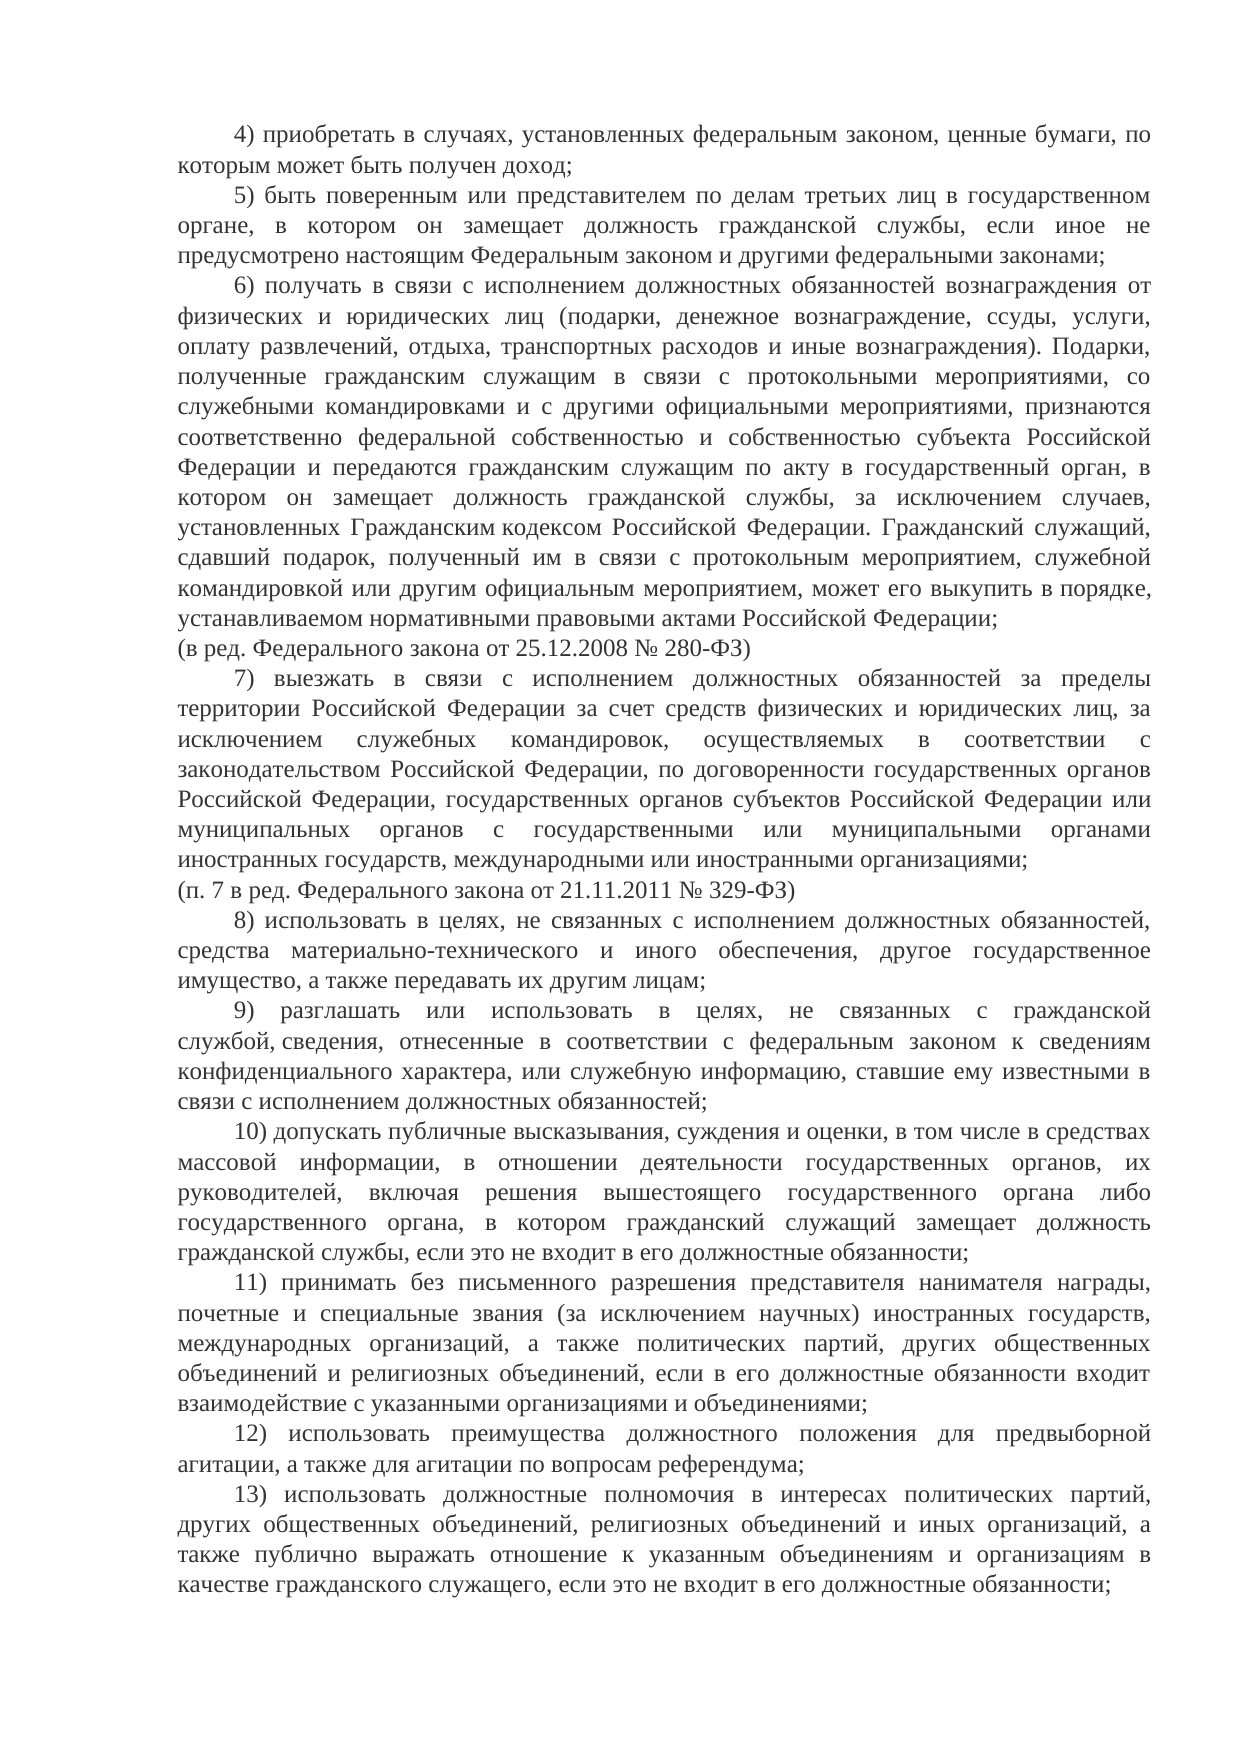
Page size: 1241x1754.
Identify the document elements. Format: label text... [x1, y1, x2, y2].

text 11) принимать без письменного разрешения представителя нанимателя награды, почетные и специальные звания (за исключением научных) иностранных государств, международных организаций, а также политических партий, других общественных объединений и религиозных объединений, если в его должностные обязанности входит взаимодействие с указанными организациями и объединениями; [177, 1266, 1152, 1417]
text 6) получать в связи с исполнением должностных обязанностей вознаграждения от физических и юридических лиц (подарки, денежное вознаграждение, ссуды, услуги, оплату развлечений, отдыха, транспортных расходов и иные вознаграждения). Подарки, полученные гражданским служащим в связи с протокольными мероприятиями, со служебными командировками и с другими официальными мероприятиями, признаются соответственно федеральной собственностью и собственностью субъекта Российской Федерации и передаются гражданским служащим по акту в государственный орган, в котором он замещает должность гражданской службы, за исключением случаев, установленных Гражданским кодексом Российской Федерации. Гражданский служащий, сдавший подарок, полученный им в связи с протокольным мероприятием, служебной командировкой или другим официальным мероприятием, может его выкупить в порядке, устанавливаемом нормативными правовыми актами Российской Федерации; [177, 269, 1152, 632]
text (в ред. Федерального закона от 25.12.2008 № 280-ФЗ) [177, 632, 1152, 662]
text 9) разглашать или использовать в целях, не связанных с гражданской службой, сведения, отнесенные в соответствии с федеральным законом к сведениям конфиденциального характера, или служебную информацию, ставшие ему известными в связи с исполнением должностных обязанностей; [177, 994, 1152, 1115]
text 13) использовать должностные полномочия в интересах политических партий, других общественных объединений, религиозных объединений и иных организаций, а также публично выражать отношение к указанным объединениям и организациям в качестве гражданского служащего, если это не входит в его должностные обязанности; [177, 1477, 1152, 1598]
text 4) приобретать в случаях, установленных федеральным законом, ценные бумаги, по которым может быть получен доход; [177, 118, 1152, 178]
text 10) допускать публичные высказывания, суждения и оценки, в том числе в средствах массовой информации, в отношении деятельности государственных органов, их руководителей, включая решения вышестоящего государственного органа либо государственного органа, в котором гражданский служащий замещает должность гражданской службы, если это не входит в его должностные обязанности; [177, 1115, 1152, 1266]
text 12) использовать преимущества должностного положения для предвыборной агитации, а также для агитации по вопросам референдума; [177, 1417, 1152, 1477]
text 7) выезжать в связи с исполнением должностных обязанностей за пределы территории Российской Федерации за счет средств физических и юридических лиц, за исключением служебных командировок, осуществляемых в соответствии с законодательством Российской Федерации, по договоренности государственных органов Российской Федерации, государственных органов субъектов Российской Федерации или муниципальных органов с государственными или муниципальными органами иностранных государств, международными или иностранными организациями; [177, 662, 1152, 873]
text 8) использовать в целях, не связанных с исполнением должностных обязанностей, средства материально-технического и иного обеспечения, другое государственное имущество, а также передавать их другим лицам; [177, 903, 1152, 994]
text 5) быть поверенным или представителем по делам третьих лиц в государственном органе, в котором он замещает должность гражданской службы, если иное не предусмотрено настоящим Федеральным законом и другими федеральными законами; [177, 178, 1152, 269]
text (п. 7 в ред. Федерального закона от 21.11.2011 № 329-ФЗ) [177, 873, 1152, 903]
